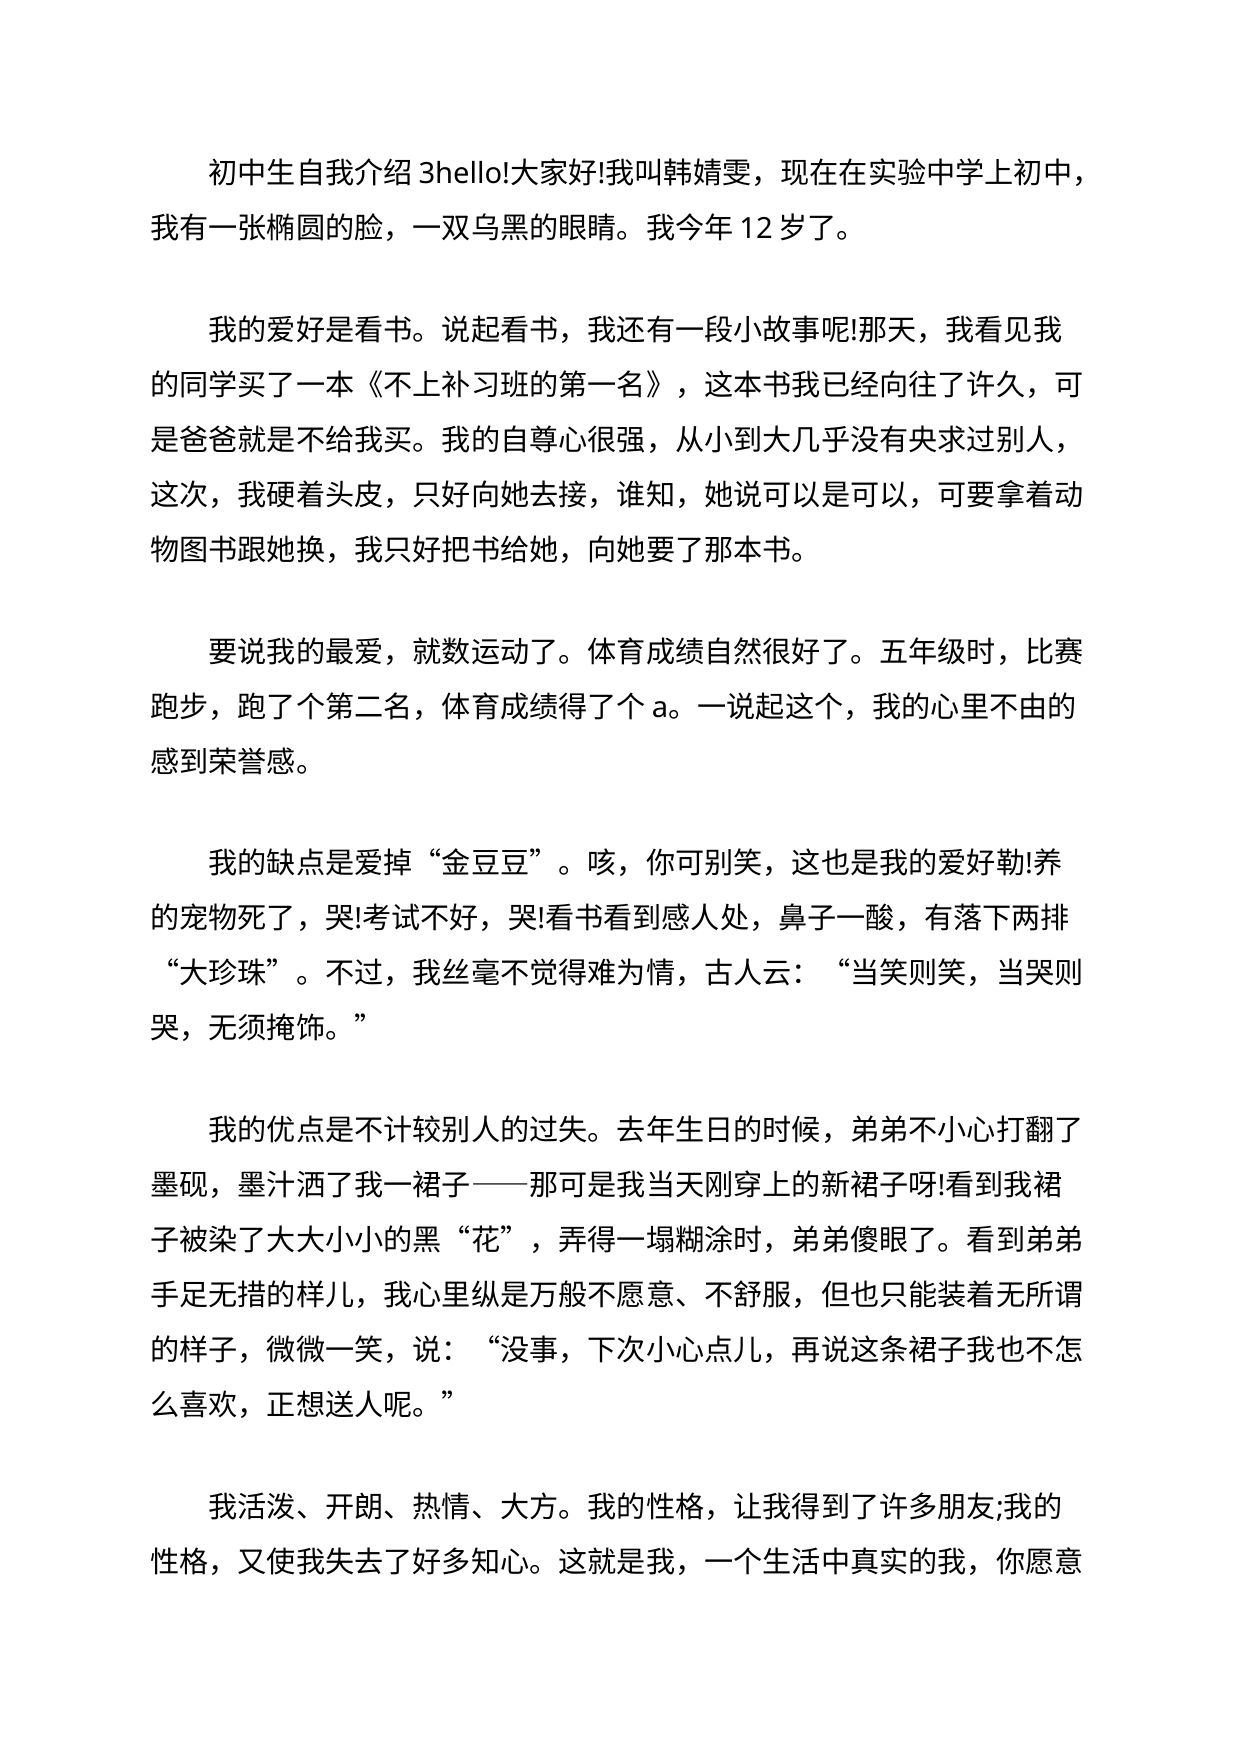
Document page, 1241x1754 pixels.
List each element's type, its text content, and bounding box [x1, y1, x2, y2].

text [150, 1483, 1090, 1580]
text 要说我的最爱，就数运动了。体育成绩自然很好了。五年级时，比赛跑步，跑了个第二名，体育成绩得了个a。一说起这个，我的心里不由的感到荣誉感。 [150, 628, 1090, 781]
text 我的缺点是爱掉“金豆豆”。咳，你可别笑，这也是我的爱好勒!养的宠物死了，哭!考试不好，哭!看书看到感人处，鼻子一酸，有落下两排“大珍珠”。不过，我丝毫不觉得难为情，古人云：“当笑则笑，当哭则哭，无须掩饰。” [150, 840, 1090, 1047]
text 初中生自我介绍3hello!大家好!我叫韩婧雯，现在在实验中学上初中，我有一张椭圆的脸，一双乌黑的眼睛。我今年12岁了。 [150, 150, 1090, 247]
text 我的优点是不计较别人的过失。去年生日的时候，弟弟不小心打翻了墨砚，墨汁洒了我一裙子——那可是我当天刚穿上的新裙子呀!看到我裙子被染了大大小小的黑“花”，弄得一塌糊涂时，弟弟傻眼了。看到弟弟手足无措的样儿，我心里纵是万般不愿意、不舒服，但也只能装着无所谓的样子，微微一笑，说：“没事，下次小心点儿，再说这条裙子我也不怎么喜欢，正想送人呢。” [150, 1107, 1090, 1424]
text 我的爱好是看书。说起看书，我还有一段小故事呢!那天，我看见我的同学买了一本《不上补习班的第一名》，这本书我已经向往了许久，可是爸爸就是不给我买。我的自尊心很强，从小到大几乎没有央求过别人，这次，我硬着头皮，只好向她去接，谁知，她说可以是可以，可要拿着动物图书跟她换，我只好把书给她，向她要了那本书。 [150, 307, 1090, 569]
